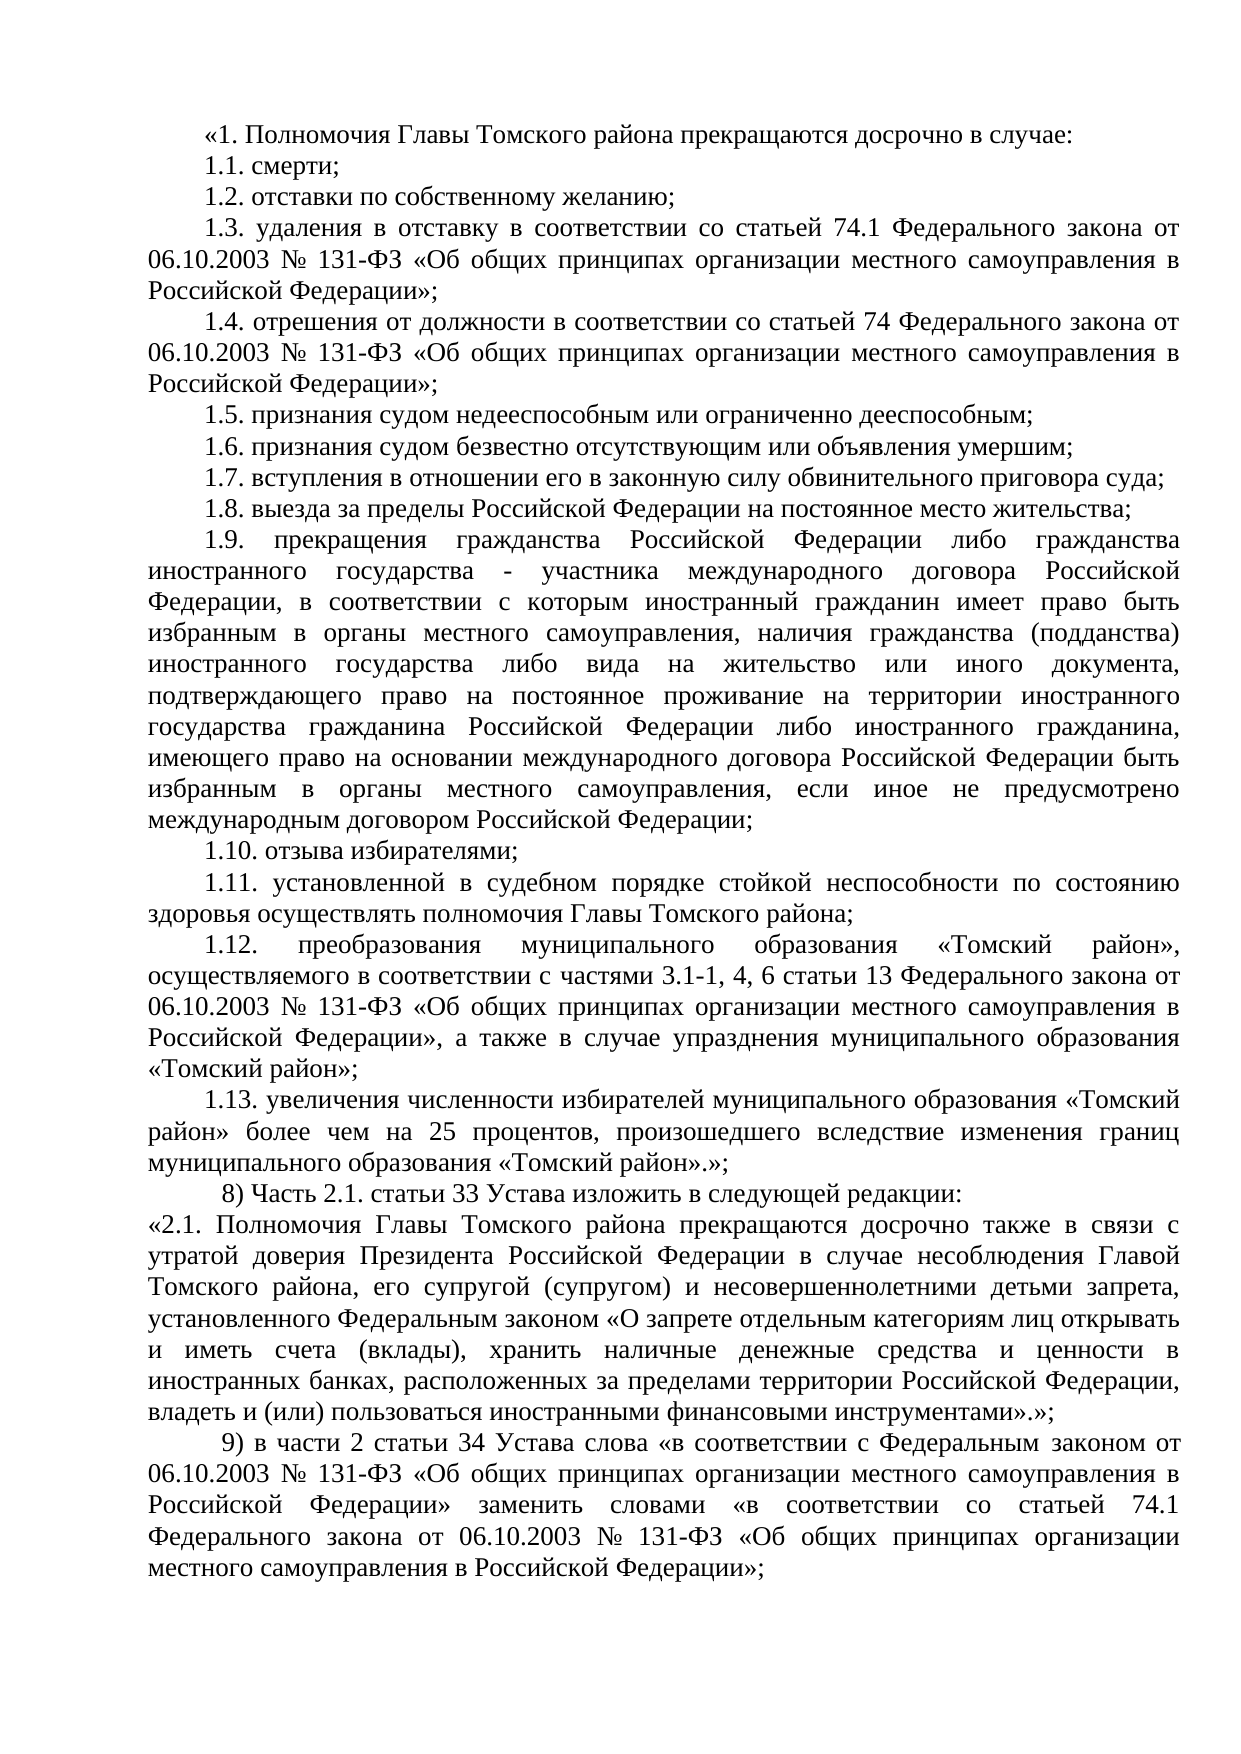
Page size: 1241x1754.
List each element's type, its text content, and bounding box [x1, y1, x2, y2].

text 1.7. вступления в отношении его в законную силу обвинительного приговора суда; [148, 461, 1181, 492]
text 1.10. отзыва избирателями; [148, 834, 1181, 866]
text 1.6. признания судом безвестно отсутствующим или объявления умершим; [148, 429, 1181, 461]
text 1.3. удаления в отставку в соответствии со статьей 74.1 Федерального закона от 06.10.2003 № 131-ФЗ «Об общих принципах организации местного самоуправления в Российской Федерации»; [148, 212, 1181, 305]
text 1.8. выезда за пределы Российской Федерации на постоянное место жительства; [148, 492, 1181, 523]
text 1.13. увеличения численности избирателей муниципального образования «Томский район» более чем на 25 процентов, произошедшего вследствие изменения границ муниципального образования «Томский район».»; [148, 1084, 1181, 1177]
text 1.1. смерти; [148, 149, 1181, 180]
text 1.9. прекращения гражданства Российской Федерации либо гражданства иностранного государства - участника международного договора Российской Федерации, в соответствии с которым иностранный гражданин имеет право быть избранным в органы местного самоуправления, наличия гражданства (подданства) иностранного государства либо вида на жительство или иного документа, подтверждающего право на постоянное проживание на территории иностранного государства гражданина Российской Федерации либо иностранного гражданина, имеющего право на основании международного договора Российской Федерации быть избранным в органы местного самоуправления, если иное не предусмотрено международным договором Российской Федерации; [148, 523, 1181, 834]
text «1. Полномочия Главы Томского района прекращаются досрочно в случае: [148, 118, 1181, 149]
text 8) Часть 2.1. статьи 33 Устава изложить в следующей редакции: [148, 1177, 1181, 1208]
text «2.1. Полномочия Главы Томского района прекращаются досрочно также в связи с утратой доверия Президента Российской Федерации в случае несоблюдения Главой Томского района, его супругой (супругом) и несовершеннолетними детьми запрета, установленного Федеральным законом «О запрете отдельным категориям лиц открывать и иметь счета (вклады), хранить наличные денежные средства и ценности в иностранных банках, расположенных за пределами территории Российской Федерации, владеть и (или) пользоваться иностранными финансовыми инструментами».»; [148, 1208, 1181, 1426]
text 1.5. признания судом недееспособным или ограниченно дееспособным; [148, 398, 1181, 429]
text 1.4. отрешения от должности в соответствии со статьей 74 Федерального закона от 06.10.2003 № 131-ФЗ «Об общих принципах организации местного самоуправления в Российской Федерации»; [148, 305, 1181, 398]
text 1.12. преобразования муниципального образования «Томский район», осуществляемого в соответствии с частями 3.1-1, 4, 6 статьи 13 Федерального закона от 06.10.2003 № 131-ФЗ «Об общих принципах организации местного самоуправления в Российской Федерации», а также в случае упразднения муниципального образования «Томский район»; [148, 928, 1181, 1084]
text 1.11. установленной в судебном порядке стойкой неспособности по состоянию здоровья осуществлять полномочия Главы Томского района; [148, 866, 1181, 928]
text 9) в части 2 статьи 34 Устава слова «в соответствии с Федеральным законом от 06.10.2003 № 131-ФЗ «Об общих принципах организации местного самоуправления в Российской Федерации» заменить словами «в соответствии со статьей 74.1 Федерального закона от 06.10.2003 № 131-ФЗ «Об общих принципах организации местного самоуправления в Российской Федерации»; [148, 1426, 1181, 1582]
text 1.2. отставки по собственному желанию; [148, 180, 1181, 212]
